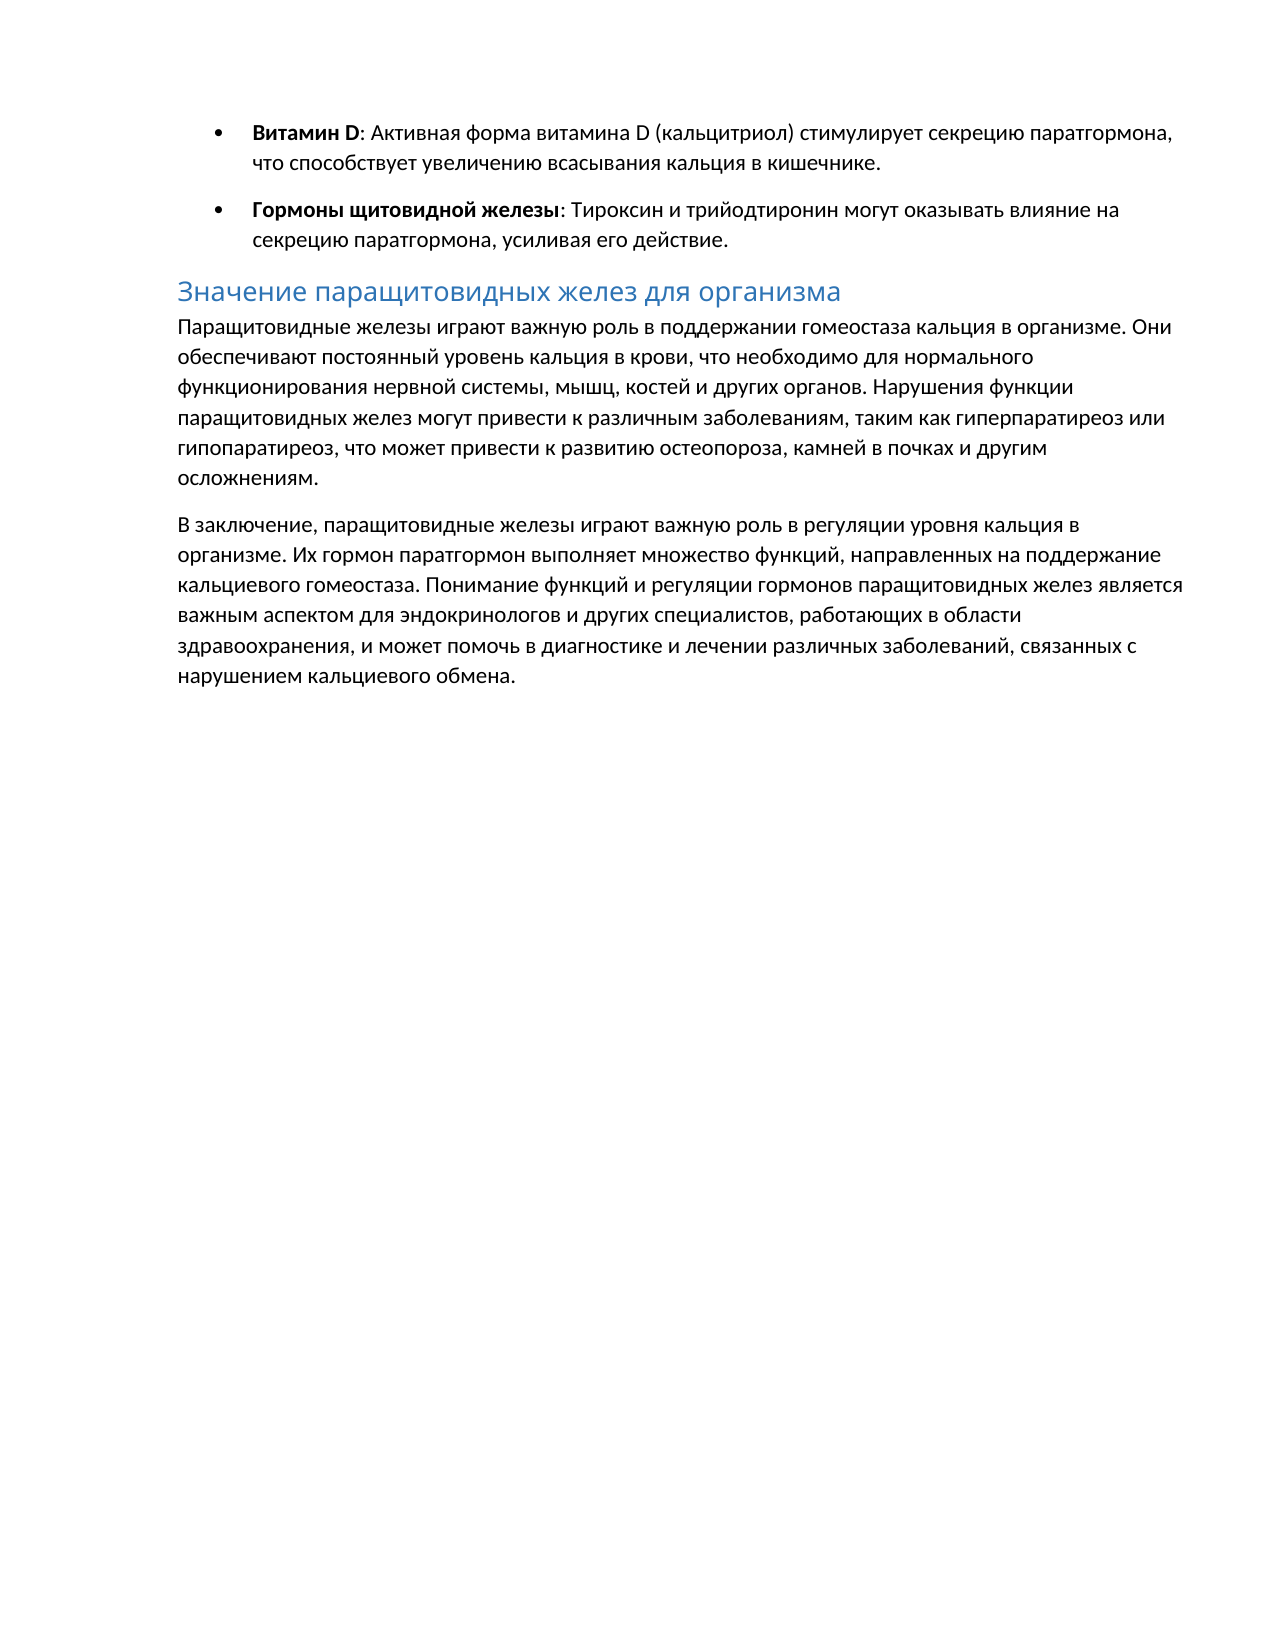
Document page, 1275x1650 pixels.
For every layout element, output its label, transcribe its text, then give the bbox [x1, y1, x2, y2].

text В заключение, паращитовидные железы играют важную роль в регуляции уровня кальция в организме. Их гормон паратгормон выполняет множество функций, направленных на поддержание кальциевого гомеостаза. Понимание функций и регуляции гормонов паращитовидных желез является важным аспектом для эндокринологов и других специалистов, работающих в области здравоохранения, и может помочь в диагностике и лечении различных заболеваний, связанных с нарушением кальциевого обмена. [177, 510, 1186, 689]
list Гормоны щитовидной железы: Тироксин и трийодтиронин могут оказывать влияние на секрецию паратгормона, усиливая его действие. [215, 195, 1186, 253]
subtitle Значение паращитовидных желез для организма [177, 272, 1186, 309]
list Витамин D: Активная форма витамина D (кальцитриол) стимулирует секрецию паратгормона, что способствует увеличению всасывания кальция в кишечнике. [215, 118, 1186, 176]
text Паращитовидные железы играют важную роль в поддержании гомеостаза кальция в организме. Они обеспечивают постоянный уровень кальция в крови, что необходимо для нормального функционирования нервной системы, мышц, костей и других органов. Нарушения функции паращитовидных желез могут привести к различным заболеваниям, таким как гиперпаратиреоз или гипопаратиреоз, что может привести к развитию остеопороза, камней в почках и другим осложнениям. [177, 312, 1186, 491]
